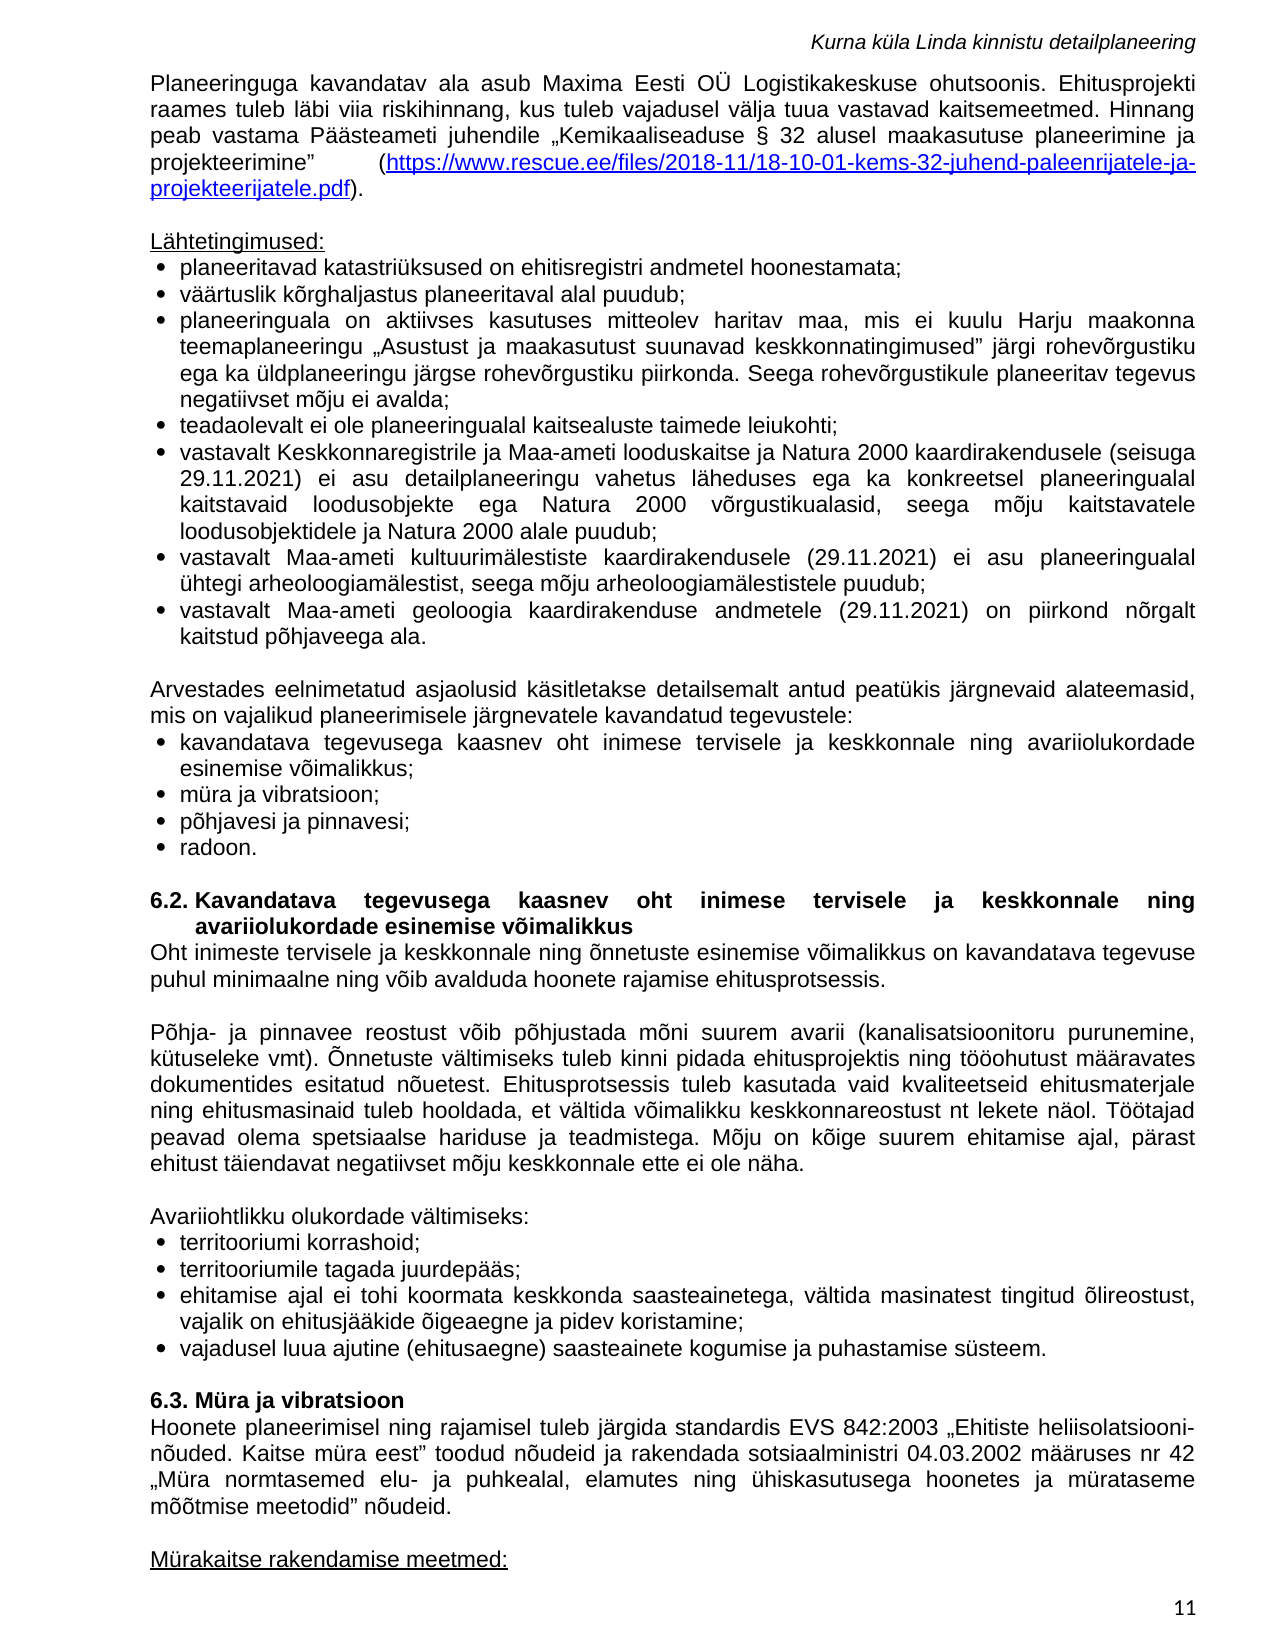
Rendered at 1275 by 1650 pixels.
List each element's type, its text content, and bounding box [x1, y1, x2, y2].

text Lähtetingimused: [150, 228, 1196, 254]
list teadaolevalt ei ole planeeringualal kaitsealuste taimede leiukohti; [157, 412, 1196, 439]
list radoon. [157, 834, 1196, 860]
text Oht inimeste tervisele ja keskkonnale ning õnnetuste esinemise võimalikkus on kavandatava tegevuse puhul minimaalne ning võib avalduda hoonete rajamise ehitusprotsessis. [150, 939, 1196, 992]
list vastavalt Maa-ameti geoloogia kaardirakenduse andmetele (29.11.2021) on piirkond nõrgalt kaitstud põhjaveega ala. [157, 597, 1196, 649]
text Mürakaitse rakendamise meetmed: [150, 1546, 1196, 1572]
list territooriumile tagada juurdepääs; [157, 1256, 1196, 1282]
text Planeeringuga kavandatav ala asub Maxima Eesti OÜ Logistikakeskuse ohutsoonis. Ehitusprojekti raames tuleb läbi viia riskihinnang, kus tuleb vajadusel välja tuua vastavad kaitsemeetmed. Hinnang peab vastama Päästeameti juhendile „Kemikaaliseaduse § 32 alusel maakasutuse planeerimine ja projekteerimine” (https://www.rescue.ee/files/2018-11/18-10-01-kems-32-juhend-paleenrijatele-ja-projekteerijatele.pdf). [150, 70, 1196, 201]
subtitle Müra ja vibratsioon [150, 1387, 1196, 1414]
list planeeritavad katastriüksused on ehitisregistri andmetel hoonestamata; [157, 254, 1196, 281]
list territooriumi korrashoid; [157, 1229, 1196, 1256]
subtitle Kavandatava tegevusega kaasnev oht inimese tervisele ja keskkonnale ning avariiolukordade esinemise võimalikkus [150, 887, 1196, 939]
text Põhja- ja pinnavee reostust võib põhjustada mõni suurem avarii (kanalisatsioonitoru purunemine, kütuseleke vmt). Õnnetuste vältimiseks tuleb kinni pidada ehitusprojektis ning tööohutust määravates dokumentides esitatud nõuetest. Ehitusprotsessis tuleb kasutada vaid kvaliteetseid ehitusmaterjale ning ehitusmasinaid tuleb hooldada, et vältida võimalikku keskkonnareostust nt lekete näol. Töötajad peavad olema spetsiaalse hariduse ja teadmistega. Mõju on kõige suurem ehitamise ajal, pärast ehitust täiendavat negatiivset mõju keskkonnale ette ei ole näha. [150, 1018, 1196, 1177]
list vajadusel luua ajutine (ehitusaegne) saasteainete kogumise ja puhastamise süsteem. [157, 1335, 1196, 1361]
list väärtuslik kõrghaljastus planeeritaval alal puudub; [157, 281, 1196, 307]
list põhjavesi ja pinnavesi; [157, 808, 1196, 834]
list Arvestades eelnimetatud asjaolusid käsitletakse detailsemalt antud peatükis järgnevaid alateemasid, mis on vajalikud planeerimisele järgnevatele kavandatud tegevustele: [150, 676, 1196, 728]
list müra ja vibratsioon; [157, 781, 1196, 808]
list vastavalt Keskkonnaregistrile ja Maa-ameti looduskaitse ja Natura 2000 kaardirakendusele (seisuga 29.11.2021) ei asu detailplaneeringu vahetus läheduses ega ka konkreetsel planeeringualal kaitstavaid loodusobjekte ega Natura 2000 võrgustikualasid, seega mõju kaitstavatele loodusobjektidele ja Natura 2000 alale puudub; [157, 439, 1196, 544]
list ehitamise ajal ei tohi koormata keskkonda saasteainetega, vältida masinatest tingitud õlireostust, vajalik on ehitusjääkide õigeaegne ja pidev koristamine; [157, 1282, 1196, 1335]
text Avariiohtlikku olukordade vältimiseks: [150, 1203, 1196, 1229]
list vastavalt Maa-ameti kultuurimälestiste kaardirakendusele (29.11.2021) ei asu planeeringualal ühtegi arheoloogiamälestist, seega mõju arheoloogiamälestistele puudub; [157, 544, 1196, 597]
list planeeringuala on aktiivses kasutuses mitteolev haritav maa, mis ei kuulu Harju maakonna teemaplaneeringu „Asustust ja maakasutust suunavad keskkonnatingimused” järgi rohevõrgustiku ega ka üldplaneeringu järgse rohevõrgustiku piirkonda. Seega rohevõrgustikule planeeritav tegevus negatiivset mõju ei avalda; [157, 307, 1196, 412]
list kavandatava tegevusega kaasnev oht inimese tervisele ja keskkonnale ning avariiolukordade esinemise võimalikkus; [157, 728, 1196, 781]
text Hoonete planeerimisel ning rajamisel tuleb järgida standardis EVS 842:2003 „Ehitiste heliisolatsiooni-nõuded. Kaitse müra eest” toodud nõudeid ja rakendada sotsiaalministri 04.03.2002 määruses nr 42 „Müra normtasemed elu- ja puhkealal, elamutes ning ühiskasutusega hoonetes ja mürataseme mõõtmise meetodid” nõudeid. [150, 1414, 1196, 1519]
